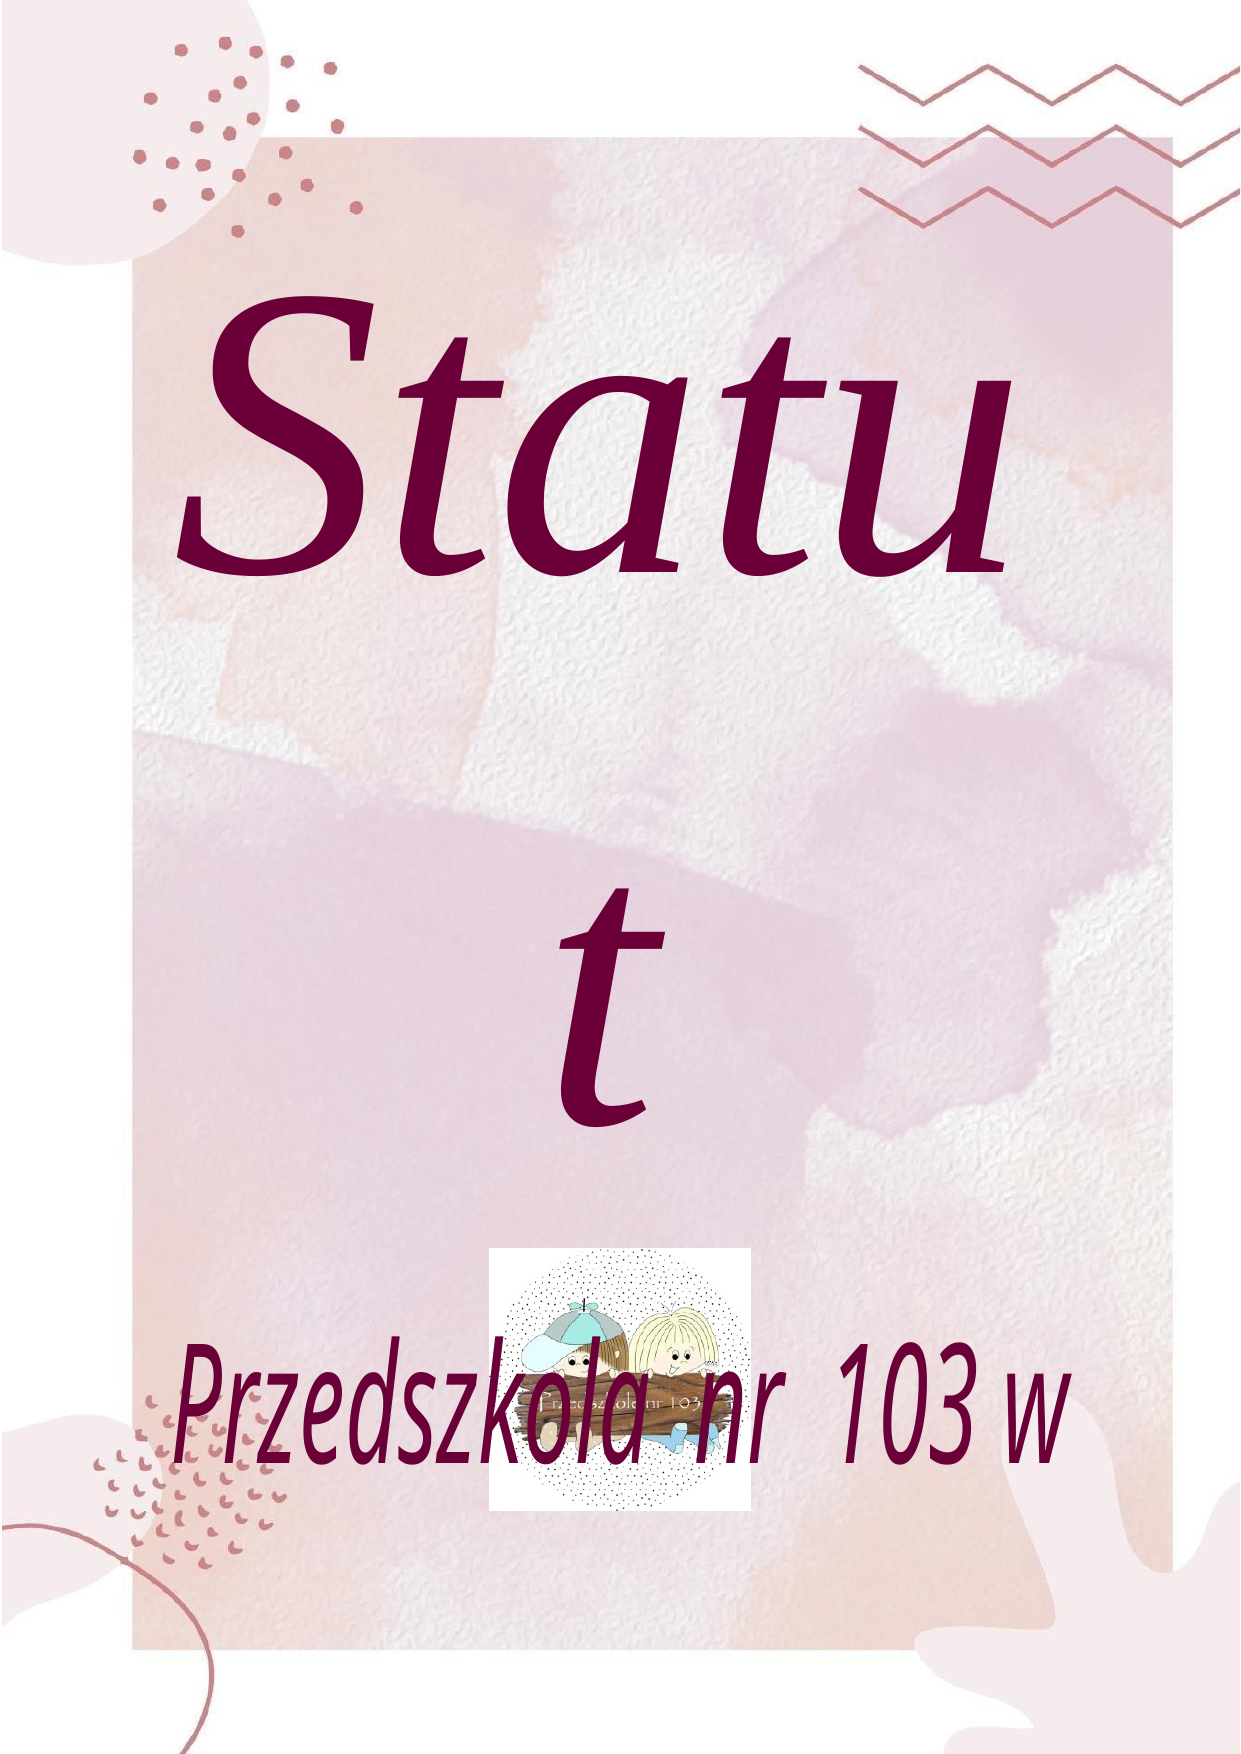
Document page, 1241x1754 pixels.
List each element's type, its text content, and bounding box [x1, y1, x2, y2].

picture [2, 0, 1241, 1754]
title Statut [117, 183, 1122, 1213]
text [117, 1285, 1122, 1512]
